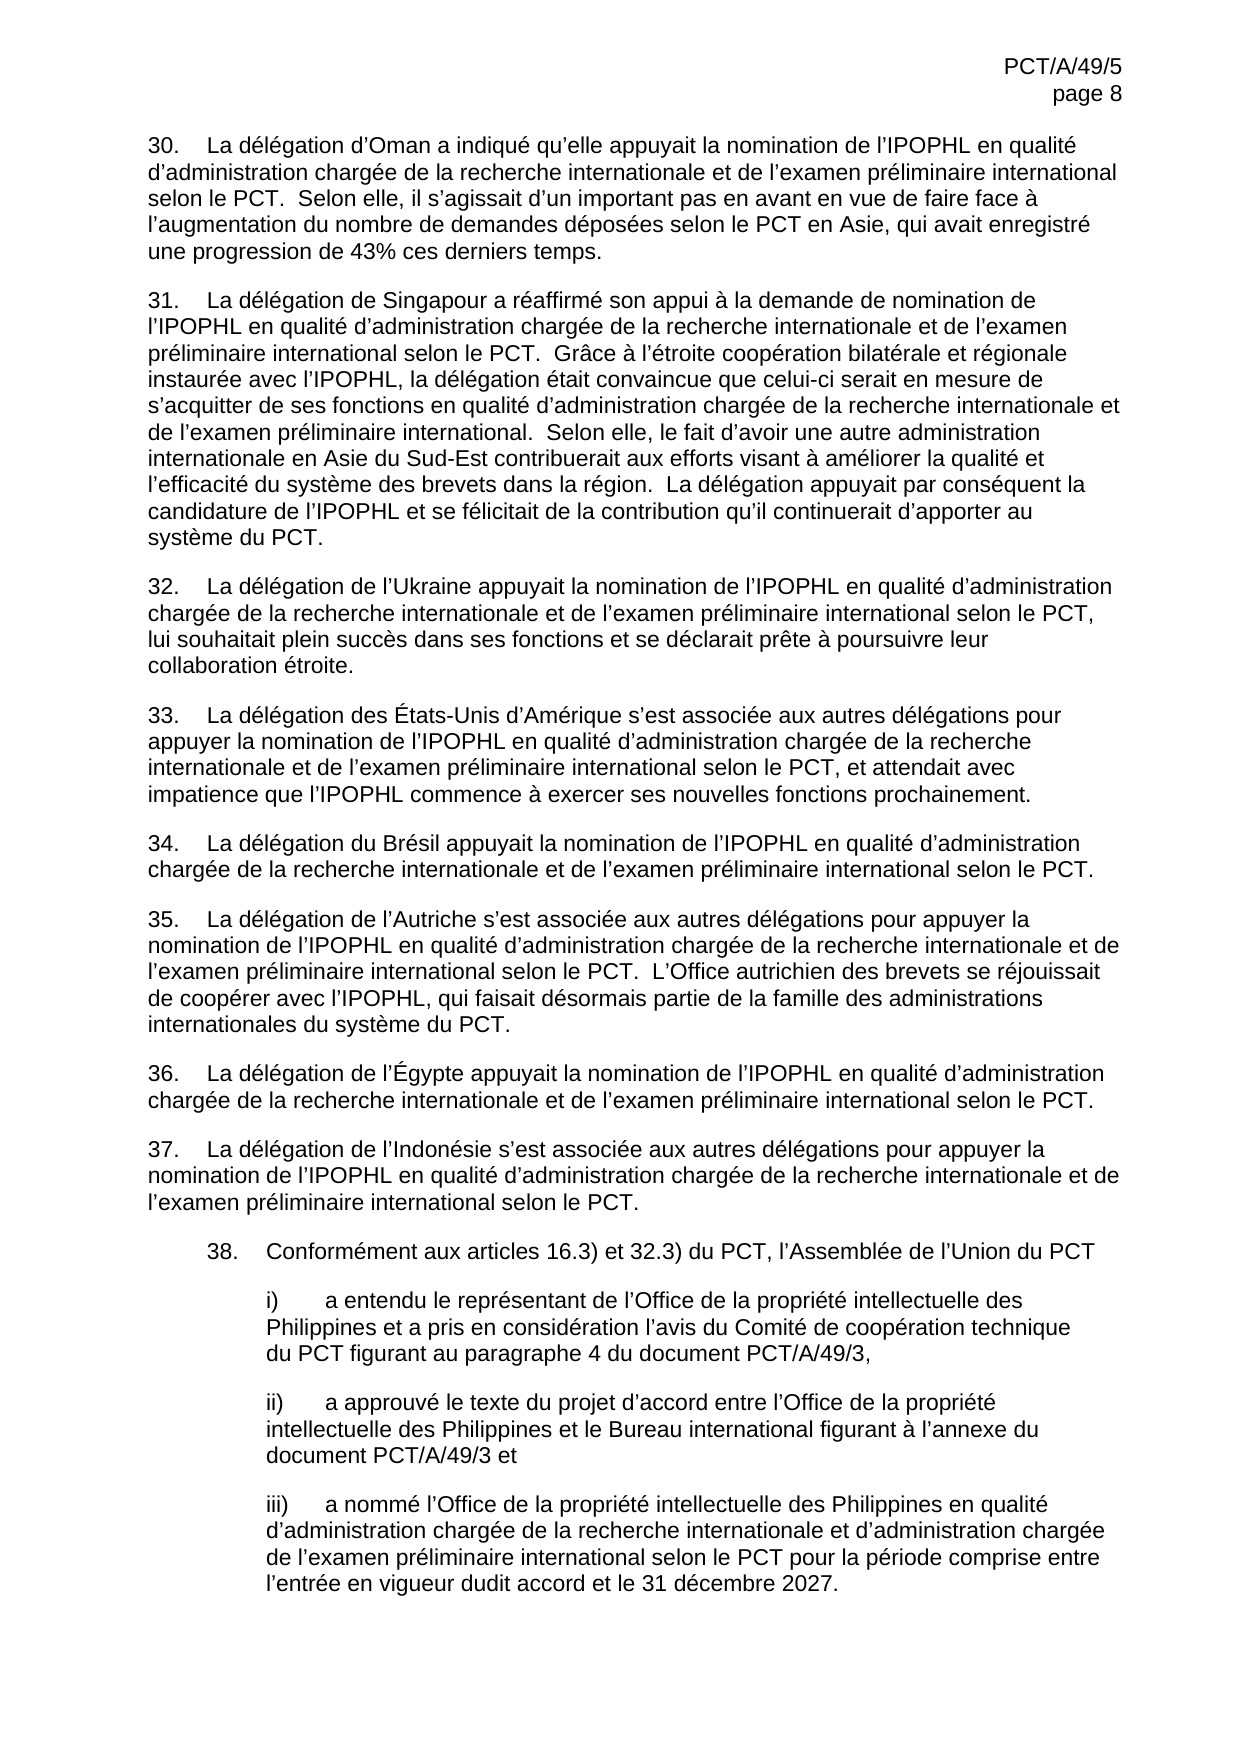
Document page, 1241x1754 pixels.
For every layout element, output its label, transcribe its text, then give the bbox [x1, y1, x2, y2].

text La délégation de l’Autriche s’est associée aux autres délégations pour appuyer la nomination de l’IPOPHL en qualité d’administration chargée de la recherche internationale et de l’examen préliminaire international selon le PCT. L’Office autrichien des brevets se réjouissait de coopérer avec l’IPOPHL, qui faisait désormais partie de la famille des administrations internationales du système du PCT. [148, 906, 1122, 1037]
text Conformément aux articles 16.3) et 32.3) du PCT, l’Assemblée de l’Union du PCT [207, 1238, 1122, 1264]
text La délégation du Brésil appuyait la nomination de l’IPOPHL en qualité d’administration chargée de la recherche internationale et de l’examen préliminaire international selon le PCT. [148, 830, 1122, 883]
text La délégation de l’Ukraine appuyait la nomination de l’IPOPHL en qualité d’administration chargée de la recherche internationale et de l’examen préliminaire international selon le PCT, lui souhaitait plein succès dans ses fonctions et se déclarait prête à poursuivre leur collaboration étroite. [148, 573, 1122, 679]
text La délégation de Singapour a réaffirmé son appui à la demande de nomination de l’IPOPHL en qualité d’administration chargée de la recherche internationale et de l’examen préliminaire international selon le PCT. Grâce à l’étroite coopération bilatérale et régionale instaurée avec l’IPOPHL, la délégation était convaincue que celui-ci serait en mesure de s’acquitter de ses fonctions en qualité d’administration chargée de la recherche internationale et de l’examen préliminaire international. Selon elle, le fait d’avoir une autre administration internationale en Asie du Sud-Est contribuerait aux efforts visant à améliorer la qualité et l’efficacité du système des brevets dans la région. La délégation appuyait par conséquent la candidature de l’IPOPHL et se félicitait de la contribution qu’il continuerait d’apporter au système du PCT. [148, 287, 1122, 550]
text La délégation de l’Indonésie s’est associée aux autres délégations pour appuyer la nomination de l’IPOPHL en qualité d’administration chargée de la recherche internationale et de l’examen préliminaire international selon le PCT. [148, 1136, 1122, 1215]
text La délégation d’Oman a indiqué qu’elle appuyait la nomination de l’IPOPHL en qualité d’administration chargée de la recherche internationale et de l’examen préliminaire international selon le PCT. Selon elle, il s’agissait d’un important pas en avant en vue de faire face à l’augmentation du nombre de demandes déposées selon le PCT en Asie, qui avait enregistré une progression de 43% ces derniers temps. [148, 132, 1122, 264]
text La délégation de l’Égypte appuyait la nomination de l’IPOPHL en qualité d’administration chargée de la recherche internationale et de l’examen préliminaire international selon le PCT. [148, 1060, 1122, 1113]
text La délégation des États-Unis d’Amérique s’est associée aux autres délégations pour appuyer la nomination de l’IPOPHL en qualité d’administration chargée de la recherche internationale et de l’examen préliminaire international selon le PCT, et attendait avec impatience que l’IPOPHL commence à exercer ses nouvelles fonctions prochainement. [148, 702, 1122, 807]
list a entendu le représentant de l’Office de la propriété intellectuelle des Philippines et a pris en considération l’avis du Comité de coopération technique du PCT figurant au paragraphe 4 du document PCT/A/49/3, [266, 1287, 1122, 1366]
list a approuvé le texte du projet d’accord entre l’Office de la propriété intellectuelle des Philippines et le Bureau international figurant à l’annexe du document PCT/A/49/3 et [266, 1389, 1122, 1468]
list a nommé l’Office de la propriété intellectuelle des Philippines en qualité d’administration chargée de la recherche internationale et d’administration chargée de l’examen préliminaire international selon le PCT pour la période comprise entre l’entrée en vigueur dudit accord et le 31 décembre 2027. [266, 1491, 1122, 1597]
